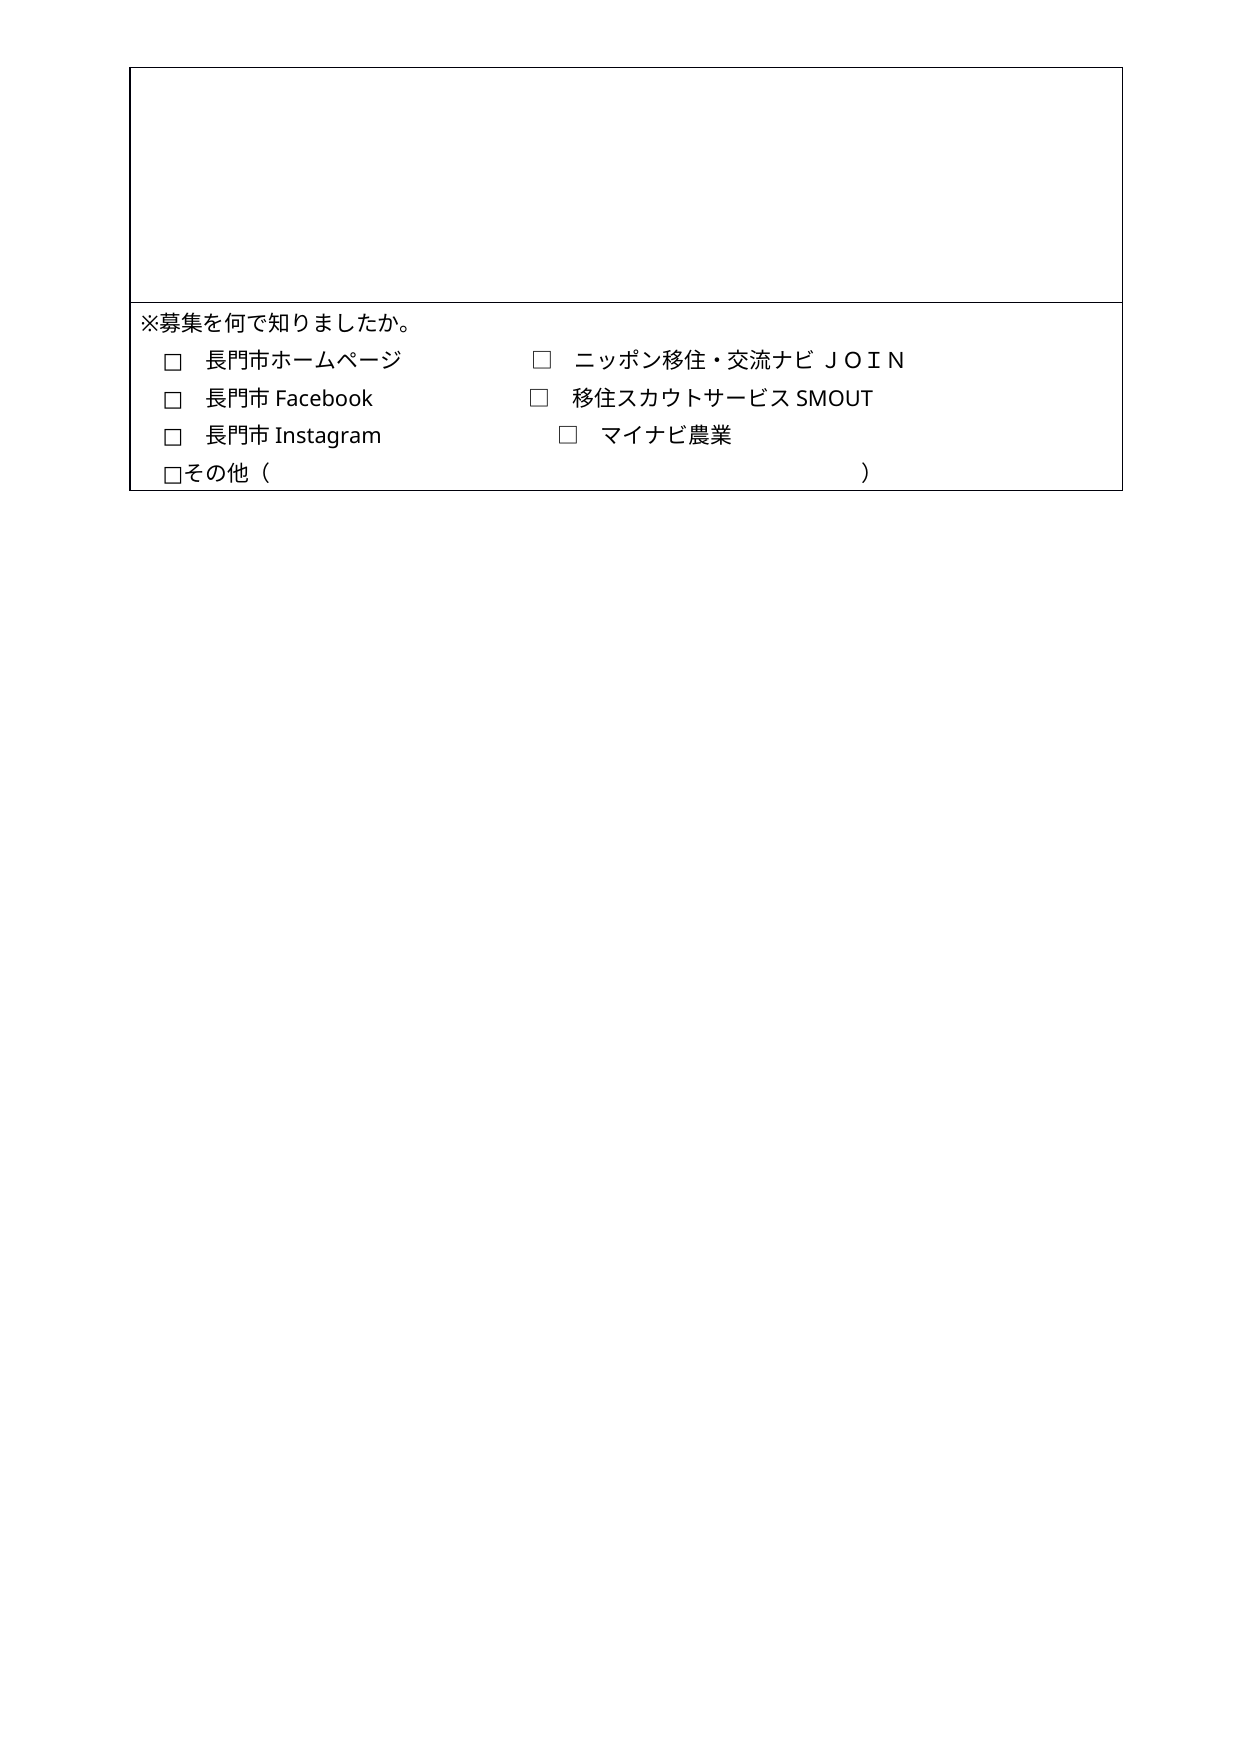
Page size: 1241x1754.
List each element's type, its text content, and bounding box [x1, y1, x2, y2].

table_cell [131, 68, 1122, 302]
table_cell ※募集を何で知りましたか。 □ 長門市ホームページ □ ニッポン移住・交流ナビ ＪＯＩＮ □ 長門市Facebook □ 移住スカウトサービスSMOUT □ 長門市Instagram □ マイナビ農業 □その他（ ） [131, 303, 1122, 490]
